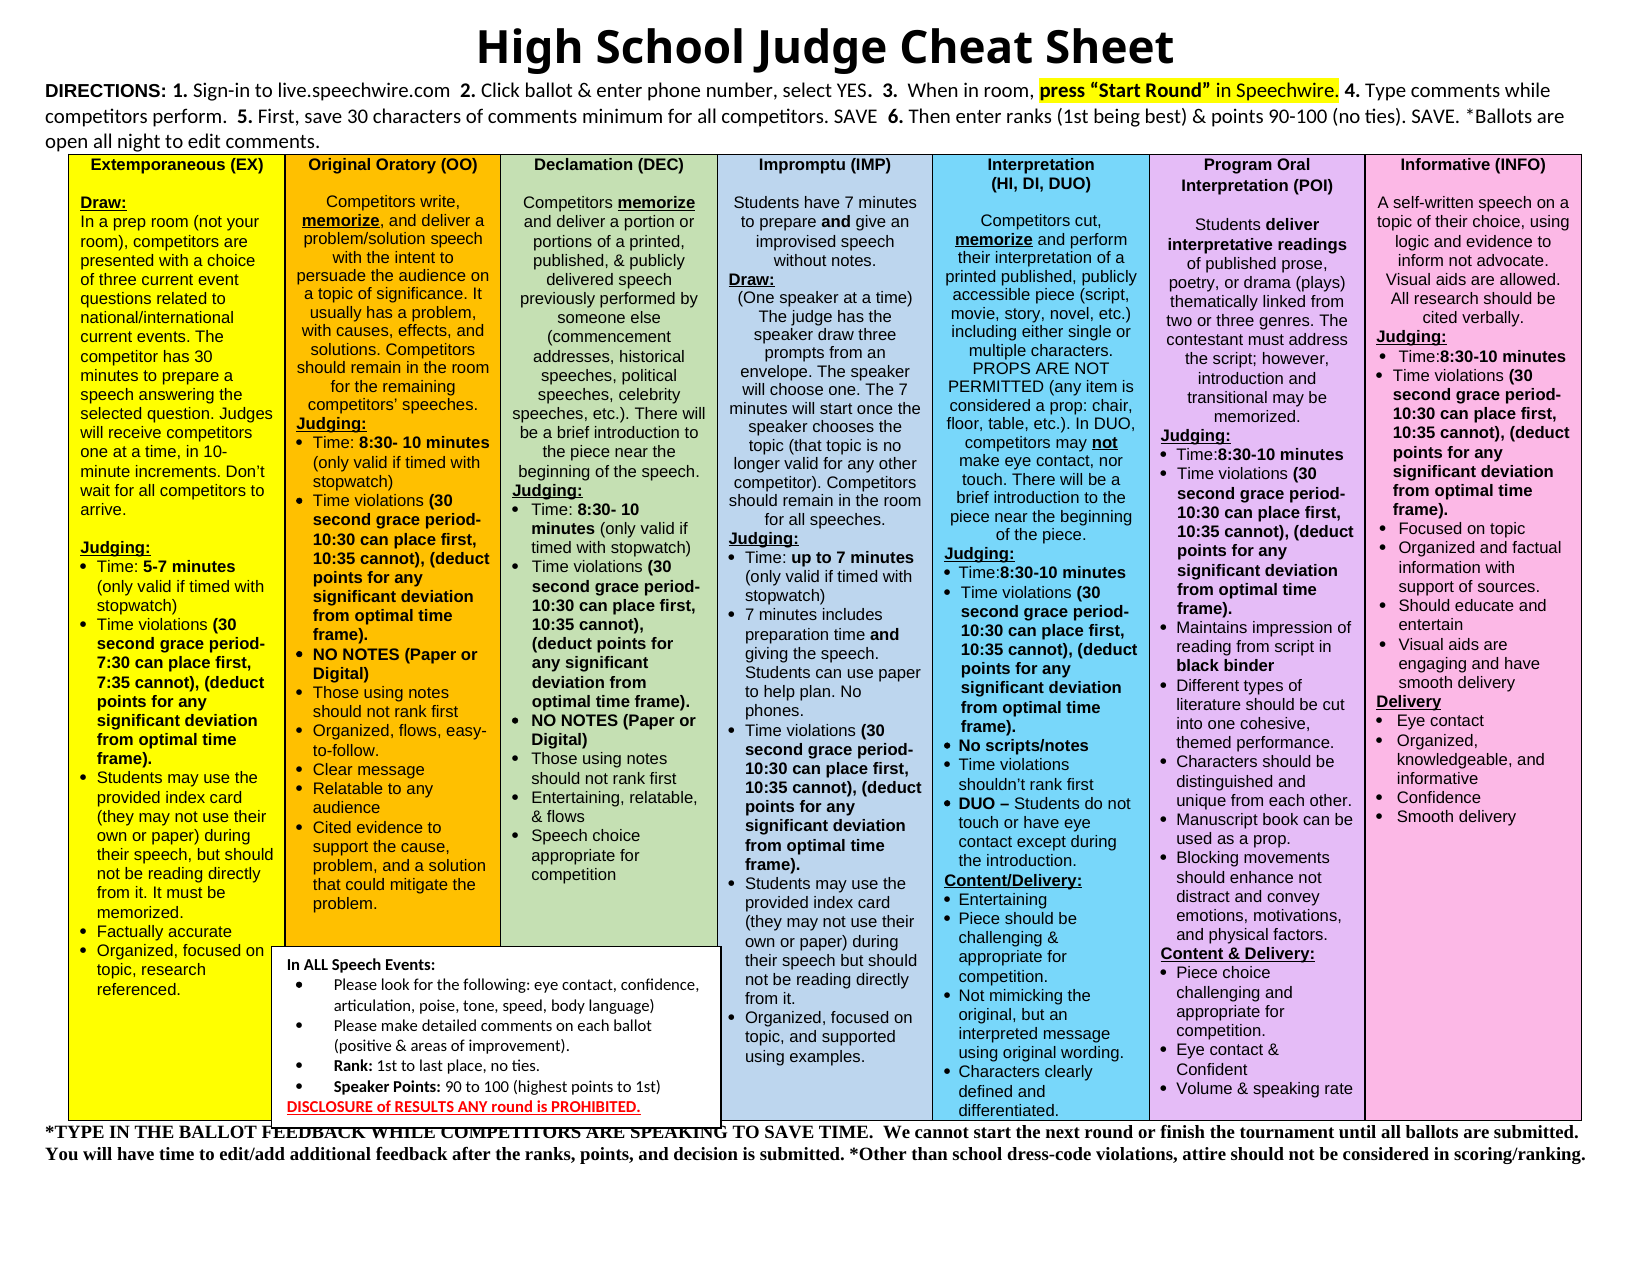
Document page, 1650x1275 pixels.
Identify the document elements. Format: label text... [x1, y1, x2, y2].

table_header Declamation (DEC) Competitors memorize and deliver a portion or portions of a printed, published, & publicly delivered speech previously performed by someone else (commencement addresses, historical speeches, political speeches, celebrity speeches, etc.). There will be a brief introduction to the piece near the beginning of the speech. Judging: Time: 8:30- 10 minutes (only valid if timed with stopwatch) Time violations (30 second grace period-10:30 can place first, 10:35 cannot), (deduct points for any significant deviation from optimal time frame). NO NOTES (Paper or Digital) Those using notes should not rank first Entertaining, relatable, & flows Speech choice appropriate for competition [501, 155, 717, 946]
table_header Interpretation (HI, DI, DUO) Competitors cut, memorize and perform their interpretation of a printed published, publicly accessible piece (script, movie, story, novel, etc.) including either single or multiple characters. PROPS ARE NOT PERMITTED (any item is considered a prop: chair, floor, table, etc.). In DUO, competitors may not make eye contact, nor touch. There will be a brief introduction to the piece near the beginning of the piece. Judging: Time:8:30-10 minutes Time violations (30 second grace period-10:30 can place first, 10:35 cannot), (deduct points for any significant deviation from optimal time frame). No scripts/notes Time violations shouldn’t rank first DUO – Students do not touch or have eye contact except during the introduction. Content/Delivery: Entertaining Piece should be challenging & appropriate for competition. Not mimicking the original, but an interpreted message using original wording. Characters clearly defined and differentiated. [933, 155, 1149, 1120]
table_header Impromptu (IMP) Students have 7 minutes to prepare and give an improvised speech without notes. Draw: (One speaker at a time) The judge has the speaker draw three prompts from an envelope. The speaker will choose one. The 7 minutes will start once the speaker chooses the topic (that topic is no longer valid for any other competitor). Competitors should remain in the room for all speeches. Judging: Time: up to 7 minutes (only valid if timed with stopwatch) 7 minutes includes preparation time and giving the speech. Students can use paper to help plan. No phones. Time violations (30 second grace period-10:30 can place first, 10:35 cannot), (deduct points for any significant deviation from optimal time frame). Students may use the provided index card (they may not use their own or paper) during their speech but should not be reading directly from it. Organized, focused on topic, and supported using examples. [718, 155, 932, 1120]
table_header Program Oral Interpretation (POI) Students deliver interpretative readings of published prose, poetry, or drama (plays) thematically linked from two or three genres. The contestant must address the script; however, introduction and transitional may be memorized. Judging: Time:8:30-10 minutes Time violations (30 second grace period-10:30 can place first, 10:35 cannot), (deduct points for any significant deviation from optimal time frame). Maintains impression of reading from script in black binder Different types of literature should be cut into one cohesive, themed performance. Characters should be distinguished and unique from each other. Manuscript book can be used as a prop. Blocking movements should enhance not distract and convey emotions, motivations, and physical factors. Content & Delivery: Piece choice challenging and appropriate for competition. Eye contact & Confident Volume & speaking rate [1150, 155, 1364, 1120]
text DIRECTIONS: 1. Sign-in to live.speechwire.com 2. Click ballot & enter phone number, select YES. 3. When in room, press “Start Round” in Speechwire. 4. Type comments while competitors perform. 5. First, save 30 characters of comments minimum for all competitors. SAVE 6. Then enter ranks (1st being best) & points 90-100 (no ties). SAVE. *Ballots are open all night to edit comments. [45, 77, 1605, 154]
table_header Original Oratory (OO) Competitors write, memorize, and deliver a problem/solution speech with the intent to persuade the audience on a topic of significance. It usually has a problem, with causes, effects, and solutions. Competitors should remain in the room for the remaining competitors’ speeches. Judging: Time: 8:30- 10 minutes (only valid if timed with stopwatch) Time violations (30 second grace period-10:30 can place first, 10:35 cannot), (deduct points for any significant deviation from optimal time frame). NO NOTES (Paper or Digital) Those using notes should not rank first Organized, flows, easy-to-follow. Clear message Relatable to any audience Cited evidence to support the cause, problem, and a solution that could mitigate the problem. [286, 155, 500, 946]
text *TYPE IN THE BALLOT FEEDBACK WHILE COMPETITORS ARE SPEAKING TO SAVE TIME. We cannot start the next round or finish the tournament until all ballots are submitted. You will have time to edit/add additional feedback after the ranks, points, and decision is submitted. *Other than school dress-code violations, attire should not be considered in scoring/ranking. [45, 1121, 1605, 1164]
table_header Extemporaneous (EX) Draw: In a prep room (not your room), competitors are presented with a choice of three current event questions related to national/international current events. The competitor has 30 minutes to prepare a speech answering the selected question. Judges will receive competitors one at a time, in 10-minute increments. Don’t wait for all competitors to arrive. Judging: Time: 5-7 minutes (only valid if timed with stopwatch) Time violations (30 second grace period-7:30 can place first, 7:35 cannot), (deduct points for any significant deviation from optimal time frame). Students may use the provided index card (they may not use their own or paper) during their speech, but should not be reading directly from it. It must be memorized. Factually accurate Organized, focused on topic, research referenced. [69, 155, 284, 1120]
table_header Informative (INFO) A self-written speech on a topic of their choice, using logic and evidence to inform not advocate. Visual aids are allowed. All research should be cited verbally. Judging: Time:8:30-10 minutes Time violations (30 second grace period-10:30 can place first, 10:35 cannot), (deduct points for any significant deviation from optimal time frame). Focused on topic Organized and factual information with support of sources. Should educate and entertain Visual aids are engaging and have smooth delivery Delivery Eye contact Organized, knowledgeable, and informative Confidence Smooth delivery [1366, 155, 1581, 1120]
